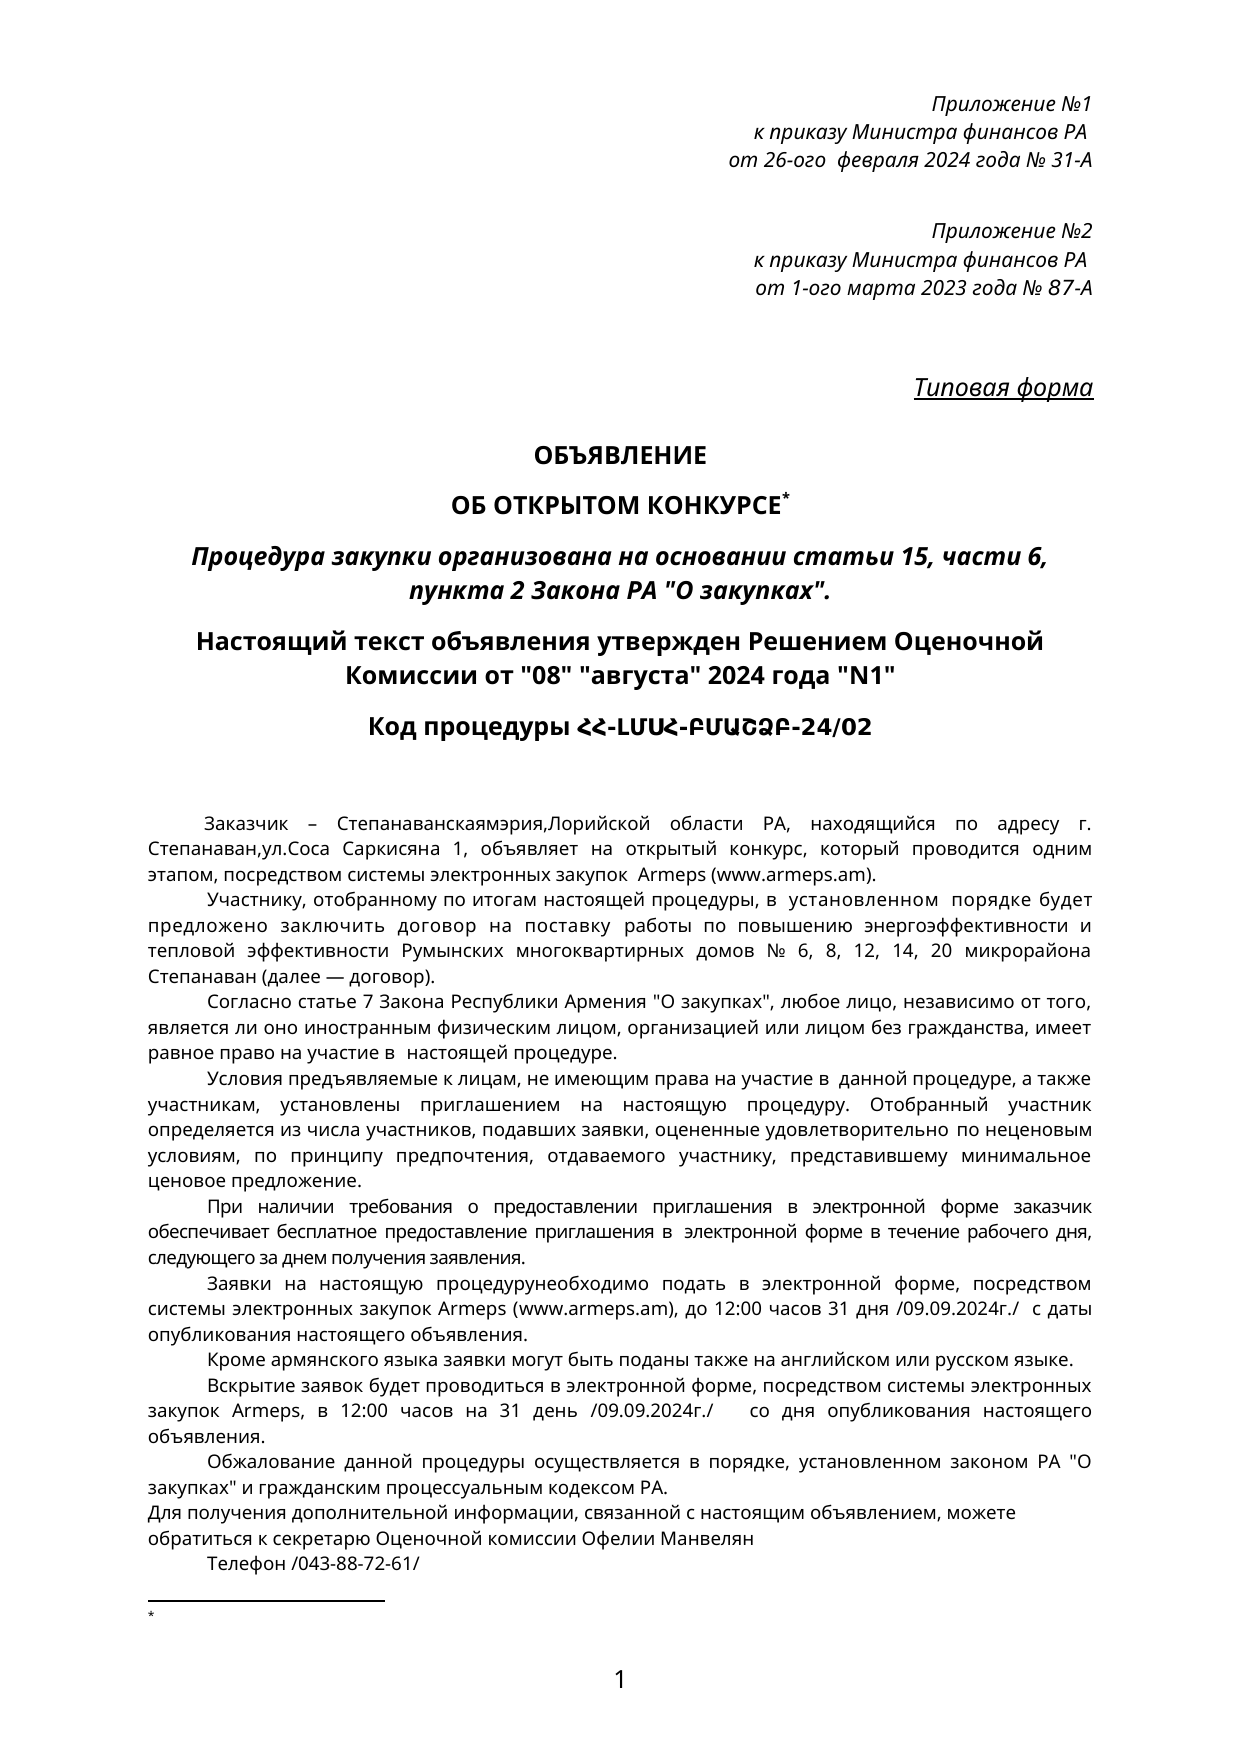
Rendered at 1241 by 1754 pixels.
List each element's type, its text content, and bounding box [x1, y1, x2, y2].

text Для получения дополнительной информации, связанной с настоящим объявлением, можете обратиться к секретарю Оценочной комиссии Офелии Манвелян [148, 1499, 1092, 1551]
text Согласно статье 7 Закона Республики Армения "О закупках", любое лицо, независимо от того, является ли оно иностранным физическим лицом, организацией или лицом без гражданства, имеет равное право на участие в настоящей процедуре. [148, 989, 1092, 1065]
text к приказу Министра финансов РА от 1-ого марта 2023 года № 87-A [148, 245, 1092, 302]
text Приложение №2 [148, 217, 1092, 245]
text Процедура закупки организована на основании статьи 15, части 6, пункта 2 Закона РА "О закупках". [148, 539, 1092, 607]
text Телефон /043-88-72-61/ [148, 1551, 1092, 1576]
text Кроме армянского языка заявки могут быть поданы также на английском или русском языке. [148, 1346, 1092, 1372]
text Приложение №1 [148, 89, 1092, 117]
text Заявки на настоящую процедурунеобходимо подать в электронной форме, посредством системы электронных закупок Armeps (www.armeps.am), до 12:00 часов 31 дня /09.09.2024г./ с даты опубликования настоящего объявления. [148, 1270, 1092, 1346]
text Обжалование данной процедуры осуществляется в порядке, установленном законом РА "О закупках" и гражданским процессуальным кодексом РА. [148, 1448, 1092, 1499]
text к приказу Министра финансов РА от 26-ого февраля 2024 года № 31-A [148, 117, 1092, 174]
text Участнику, отобранному по итогам настоящей процедуры, в установленном порядке будет предложено заключить договор на поставку работы по повышению энергоэффективности и тепловой эффективности Румынских многоквартирных домов № 6, 8, 12, 14, 20 микрорайона Степанаван (далее — договор). [148, 886, 1092, 989]
text При наличии требования о предоставлении приглашения в электронной форме заказчик обеспечивает бесплатное предоставление приглашения в электронной форме в течение рабочего дня, следующего за днем получения заявления. [148, 1193, 1092, 1270]
text ОБЪЯВЛЕНИЕ [148, 437, 1092, 471]
text Настоящий текст объявления утвержден Решением Оценочной Комиссии от "08" "августа" 2024 года "N1" [148, 623, 1092, 692]
text Заказчик – Степанаванскаямэрия,Лорийской области РА, находящийся по адресу г. Степанаван,ул.Соса Саркисянa 1, объявляет на открытый конкурс, который проводится одним этапом, посредством системы электронных закупок Armeps (www.armeps.am). [148, 810, 1092, 886]
text ОБ ОТКРЫТОМ КОНКУРСЕ* [148, 488, 1092, 522]
text Условия предъявляемые к лицам, не имеющим права на участие в данной процедуре, а также участникам, установлены приглашением на настоящую процедуру. Отобранный участник определяется из числа участников, подавших заявки, оцененные удовлетворительно по неценовым условиям, по принципу предпочтения, отдаваемого участнику, представившему минимальное ценовое предложение. [148, 1065, 1092, 1193]
text Вскрытие заявок будет проводиться в электронной форме, посредством системы электронных закупок Armeps, в 12:00 часов на 31 день /09.09.2024г./ со дня опубликования настоящего объявления. [148, 1372, 1092, 1448]
text Типовая форма [148, 369, 1093, 404]
text Код процедуры ՀՀ-ԼՄՍՀ-ԲՄԱՇՁԲ-24/02 [148, 708, 1092, 742]
